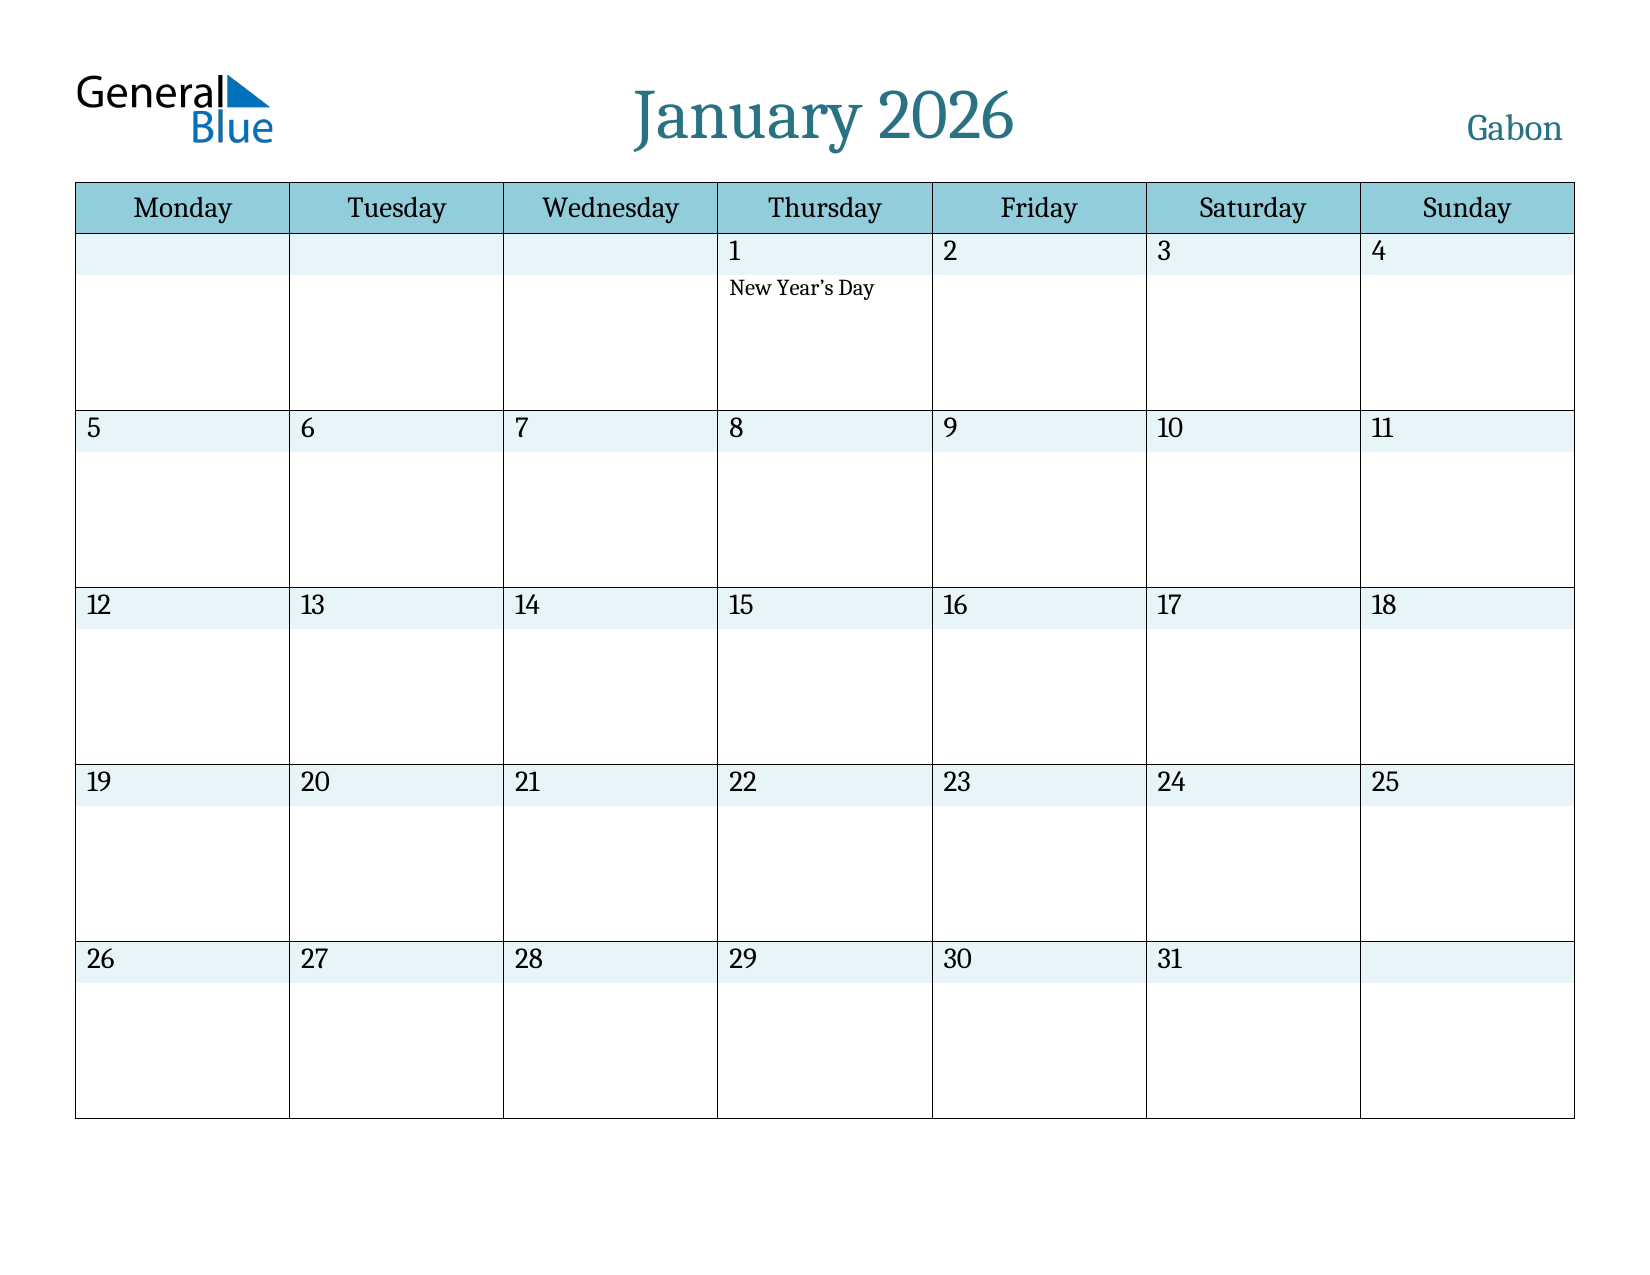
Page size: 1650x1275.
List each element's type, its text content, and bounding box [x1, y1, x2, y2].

table_cell [290, 234, 503, 275]
table_cell [290, 275, 503, 410]
table_cell 17 [1147, 588, 1360, 629]
table_header Gabon [1146, 75, 1574, 182]
table_header January 2026 [504, 75, 1146, 182]
table_cell 14 [504, 588, 717, 629]
table_cell 23 [933, 765, 1146, 806]
table_cell 9 [933, 411, 1146, 452]
table_cell [504, 806, 717, 941]
table_cell 25 [1361, 765, 1574, 806]
table_cell 12 [76, 588, 289, 629]
table_cell [933, 806, 1146, 941]
table_cell [933, 983, 1146, 1118]
table_cell [1361, 983, 1574, 1118]
table_cell Thursday [718, 183, 932, 233]
table_cell [290, 806, 503, 941]
table_cell [76, 983, 289, 1118]
table_cell [76, 452, 289, 587]
table_header [76, 75, 503, 182]
table_cell Tuesday [290, 183, 503, 233]
table_cell 5 [76, 411, 289, 452]
table_cell [718, 452, 932, 587]
table_cell [1361, 452, 1574, 587]
table_cell [718, 983, 932, 1118]
table_cell 19 [76, 765, 289, 806]
table_cell Monday [76, 183, 289, 233]
table_cell 21 [504, 765, 717, 806]
table_cell 8 [718, 411, 932, 452]
table_cell [290, 629, 503, 764]
table_cell [1361, 806, 1574, 941]
table_cell [504, 234, 717, 275]
table_cell Sunday [1361, 183, 1574, 233]
table_cell 4 [1361, 234, 1574, 275]
table_cell 1 [718, 234, 932, 275]
table_cell Saturday [1147, 183, 1360, 233]
table_cell [933, 452, 1146, 587]
table_cell [1147, 452, 1360, 587]
table_cell [504, 629, 717, 764]
table_cell [1147, 629, 1360, 764]
table_cell [1147, 806, 1360, 941]
table_cell 31 [1147, 942, 1360, 983]
table_cell [504, 452, 717, 587]
table_cell 10 [1147, 411, 1360, 452]
table_cell 2 [933, 234, 1146, 275]
table_cell Friday [933, 183, 1146, 233]
table_cell [504, 275, 717, 410]
table_cell [290, 452, 503, 587]
table_cell 13 [290, 588, 503, 629]
table_cell [718, 806, 932, 941]
table_cell 27 [290, 942, 503, 983]
table_cell [504, 983, 717, 1118]
table_cell 7 [504, 411, 717, 452]
table_cell Wednesday [504, 183, 717, 233]
table_cell 26 [76, 942, 289, 983]
picture [77, 75, 273, 143]
table_cell [1361, 629, 1574, 764]
table_cell [1361, 942, 1574, 983]
table_cell [1147, 275, 1360, 410]
table_cell 30 [933, 942, 1146, 983]
table_cell 29 [718, 942, 932, 983]
table_cell [933, 275, 1146, 410]
table_cell [1147, 983, 1360, 1118]
table_cell [76, 806, 289, 941]
table_cell [76, 275, 289, 410]
table_cell 11 [1361, 411, 1574, 452]
table_cell [1361, 275, 1574, 410]
table_cell 22 [718, 765, 932, 806]
table_cell [290, 983, 503, 1118]
table_cell 16 [933, 588, 1146, 629]
table_cell 28 [504, 942, 717, 983]
table_cell [76, 234, 289, 275]
table_cell 3 [1147, 234, 1360, 275]
table_cell New Year’s Day [718, 275, 932, 410]
table_cell [76, 629, 289, 764]
table_cell 24 [1147, 765, 1360, 806]
table_cell 6 [290, 411, 503, 452]
table_cell [718, 629, 932, 764]
table_cell [933, 629, 1146, 764]
table_cell 15 [718, 588, 932, 629]
table_cell 18 [1361, 588, 1574, 629]
table_cell 20 [290, 765, 503, 806]
